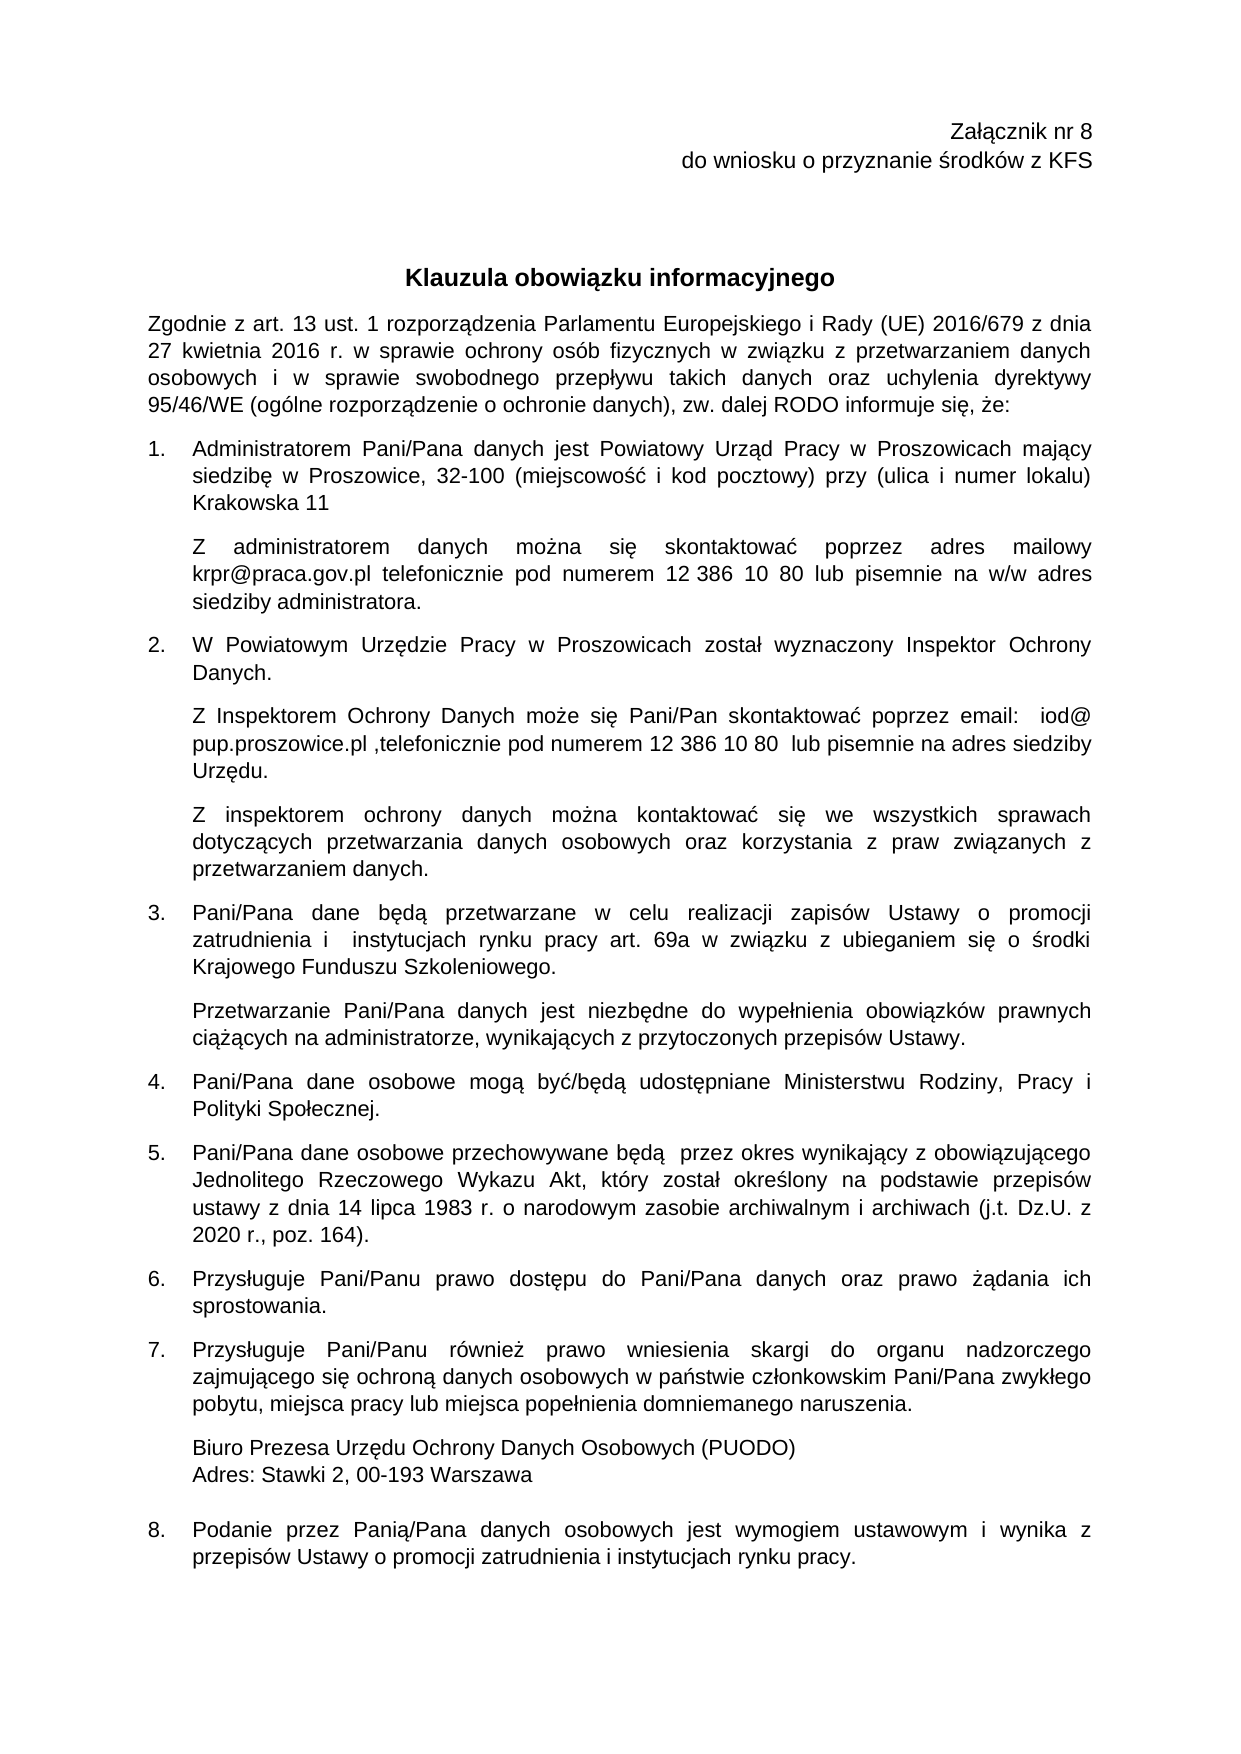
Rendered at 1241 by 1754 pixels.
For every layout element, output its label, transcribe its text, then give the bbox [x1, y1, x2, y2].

list W Powiatowym Urzędzie Pracy w Proszowicach został wyznaczony Inspektor Ochrony Danych. [148, 632, 1093, 685]
list Przysługuje Pani/Panu również prawo wniesienia skargi do organu nadzorczego zajmującego się ochroną danych osobowych w państwie członkowskim Pani/Pana zwykłego pobytu, miejsca pracy lub miejsca popełnienia domniemanego naruszenia. [148, 1337, 1093, 1416]
list Administratorem Pani/Pana danych jest Powiatowy Urząd Pracy w Proszowicach mający siedzibę w Proszowice, 32-100 (miejscowość i kod pocztowy) przy (ulica i numer lokalu) Krakowska 11 [148, 436, 1093, 516]
text Z Inspektorem Ochrony Danych może się Pani/Pan skontaktować poprzez email: iod@ pup.proszowice.pl ,telefonicznie pod numerem 12 386 10 80 lub pisemnie na adres siedziby Urzędu. [192, 703, 1093, 783]
text Załącznik nr 8 [148, 118, 1093, 144]
text do wniosku o przyznanie środków z KFS [148, 147, 1093, 173]
list Pani/Pana dane osobowe mogą być/będą udostępniane Ministerstwu Rodziny, Pracy i Polityki Społecznej. [148, 1069, 1093, 1122]
list Pani/Pana dane będą przetwarzane w celu realizacji zapisów Ustawy o promocji zatrudnienia i instytucjach rynku pracy art. 69a w związku z ubieganiem się o środki Krajowego Funduszu Szkoleniowego. [148, 900, 1093, 979]
text Klauzula obowiązku informacyjnego [148, 263, 1093, 292]
list Pani/Pana dane osobowe przechowywane będą przez okres wynikający z obowiązującego Jednolitego Rzeczowego Wykazu Akt, który został określony na podstawie przepisów ustawy z dnia 14 lipca 1983 r. o narodowym zasobie archiwalnym i archiwach (j.t. Dz.U. z 2020 r., poz. 164). [148, 1140, 1093, 1247]
text Z administratorem danych można się skontaktować poprzez adres mailowy krpr@praca.gov.pl telefonicznie pod numerem 12 386 10 80 lub pisemnie na w/w adres siedziby administratora. [192, 534, 1093, 614]
list Przysługuje Pani/Panu prawo dostępu do Pani/Pana danych oraz prawo żądania ich sprostowania. [148, 1266, 1093, 1318]
text Z inspektorem ochrony danych można kontaktować się we wszystkich sprawach dotyczących przetwarzania danych osobowych oraz korzystania z praw związanych z przetwarzaniem danych. [192, 802, 1093, 881]
text Zgodnie z art. 13 ust. 1 rozporządzenia Parlamentu Europejskiego i Rady (UE) 2016/679 z dnia 27 kwietnia 2016 r. w sprawie ochrony osób fizycznych w związku z przetwarzaniem danych osobowych i w sprawie swobodnego przepływu takich danych oraz uchylenia dyrektywy 95/46/WE (ogólne rozporządzenie o ochronie danych), zw. dalej RODO informuje się, że: [148, 311, 1093, 417]
text Biuro Prezesa Urzędu Ochrony Danych Osobowych (PUODO) [148, 1435, 1093, 1460]
text Przetwarzanie Pani/Pana danych jest niezbędne do wypełnienia obowiązków prawnych ciążących na administratorze, wynikających z przytoczonych przepisów Ustawy. [192, 998, 1093, 1051]
text Adres: Stawki 2, 00-193 Warszawa [148, 1462, 1093, 1487]
list Podanie przez Panią/Pana danych osobowych jest wymogiem ustawowym i wynika z przepisów Ustawy o promocji zatrudnienia i instytucjach rynku pracy. [148, 1516, 1093, 1569]
